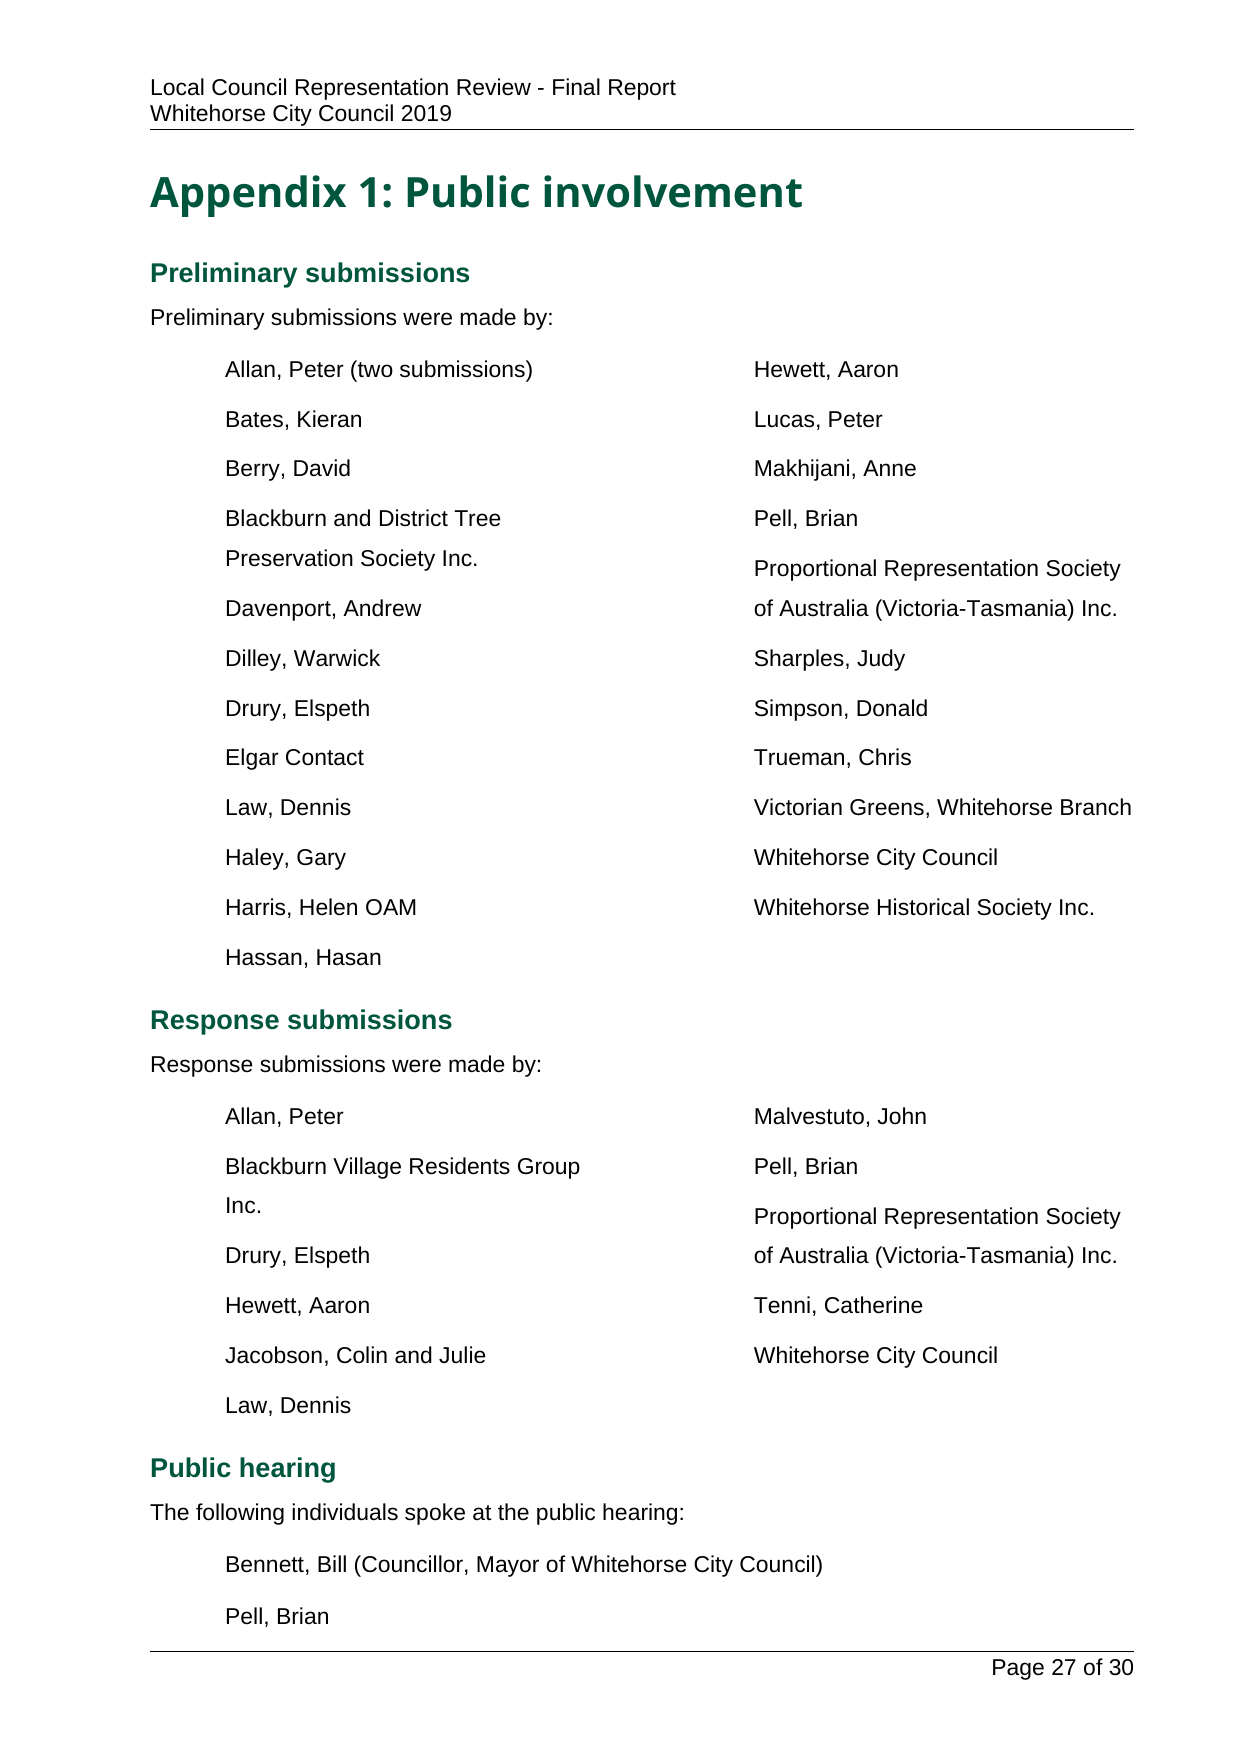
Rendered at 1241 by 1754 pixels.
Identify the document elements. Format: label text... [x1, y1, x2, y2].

text Drury, Elspeth [225, 694, 605, 721]
text Jacobson, Colin and Julie [225, 1342, 605, 1368]
text Sharples, Judy [754, 644, 1134, 671]
text Allan, Peter [150, 1103, 605, 1129]
text The following individuals spoke at the public hearing: [150, 1499, 1134, 1526]
text Blackburn Village Residents Group Inc. [225, 1153, 605, 1219]
text Tenni, Catherine [754, 1292, 1134, 1319]
text Response submissions were made by: [150, 1051, 605, 1077]
text Berry, David [225, 455, 605, 482]
subtitle Preliminary submissions [150, 257, 1134, 288]
text Whitehorse City Council [754, 844, 1134, 871]
text Hewett, Aaron [754, 356, 1134, 382]
text Proportional Representation Society of Australia (Victoria-Tasmania) Inc. [754, 555, 1134, 621]
text Pell, Brian [754, 1153, 1134, 1179]
text Allan, Peter (two submissions) [225, 356, 605, 382]
text Trueman, Chris [754, 744, 1134, 771]
text Elgar Contact [225, 744, 605, 771]
text Bennett, Bill (Councillor, Mayor of Whitehorse City Council) [150, 1551, 1134, 1578]
text Hewett, Aaron [150, 1292, 605, 1319]
text Drury, Elspeth [150, 1242, 605, 1269]
text Whitehorse Historical Society Inc. [754, 894, 1134, 920]
text Pell, Brian [754, 505, 1134, 532]
text Makhijani, Anne [754, 455, 1134, 482]
text Proportional Representation Society of Australia (Victoria-Tasmania) Inc. [754, 1203, 1134, 1269]
text Malvestuto, John [754, 1103, 1134, 1129]
text Victorian Greens, Whitehorse Branch [754, 794, 1134, 821]
text Haley, Gary [225, 844, 605, 871]
text Dilley, Warwick [225, 644, 605, 671]
text Preliminary submissions were made by: [150, 304, 1134, 330]
text Lucas, Peter [754, 406, 1134, 432]
text Pell, Brian [150, 1603, 1134, 1629]
text Simpson, Donald [754, 694, 1134, 721]
text Hassan, Hasan [225, 944, 605, 970]
text Harris, Helen OAM [225, 894, 605, 920]
text Blackburn and District Tree Preservation Society Inc. [225, 505, 605, 571]
text Law, Dennis [225, 1392, 605, 1418]
text Bates, Kieran [225, 406, 605, 432]
subtitle Appendix 1: Public involvement [150, 162, 1134, 219]
subtitle Response submissions [150, 1004, 1134, 1036]
text Law, Dennis [225, 794, 605, 821]
text Davenport, Andrew [225, 595, 605, 621]
subtitle Public hearing [150, 1452, 1134, 1484]
text Whitehorse City Council [754, 1342, 1134, 1368]
